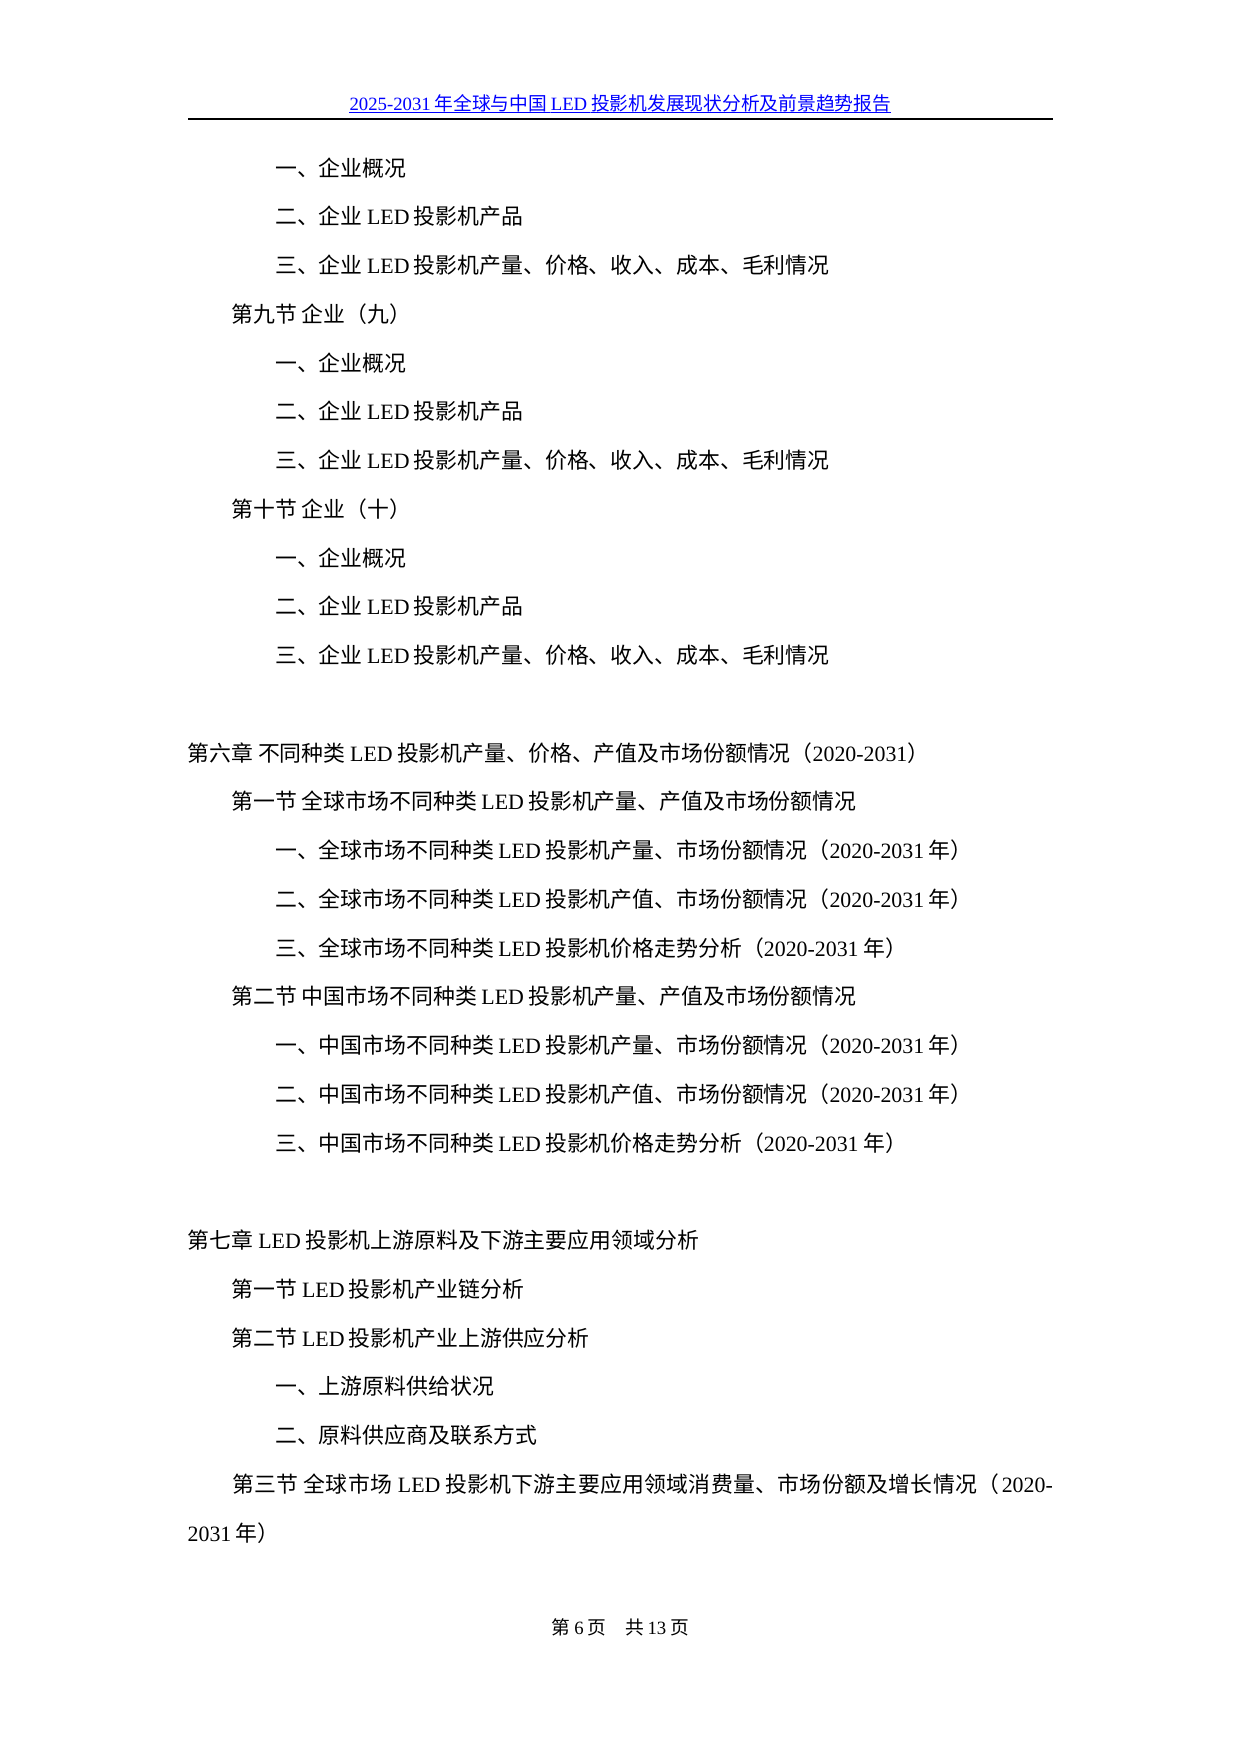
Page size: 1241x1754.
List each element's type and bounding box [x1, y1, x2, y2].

text [187, 150, 1053, 1548]
